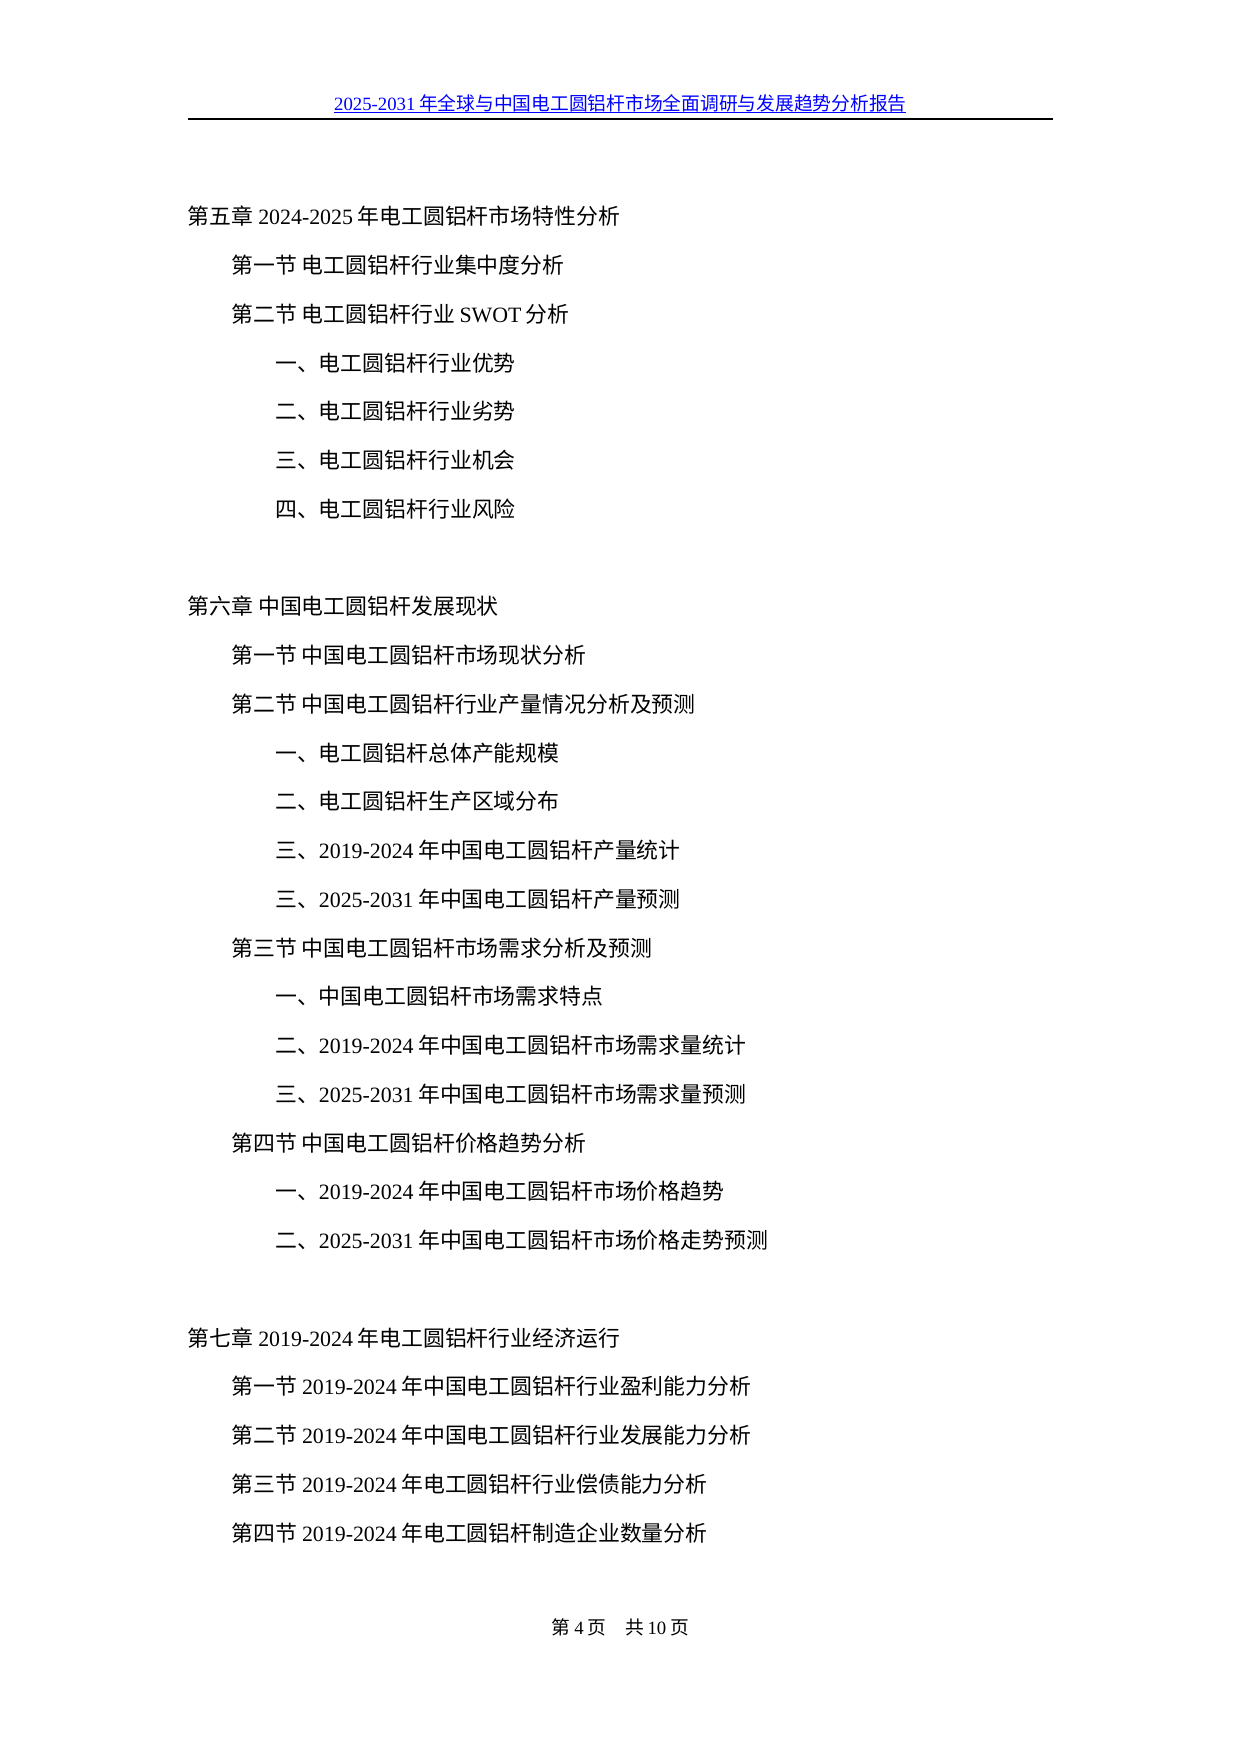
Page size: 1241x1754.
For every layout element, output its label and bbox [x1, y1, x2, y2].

text [187, 150, 1053, 1548]
